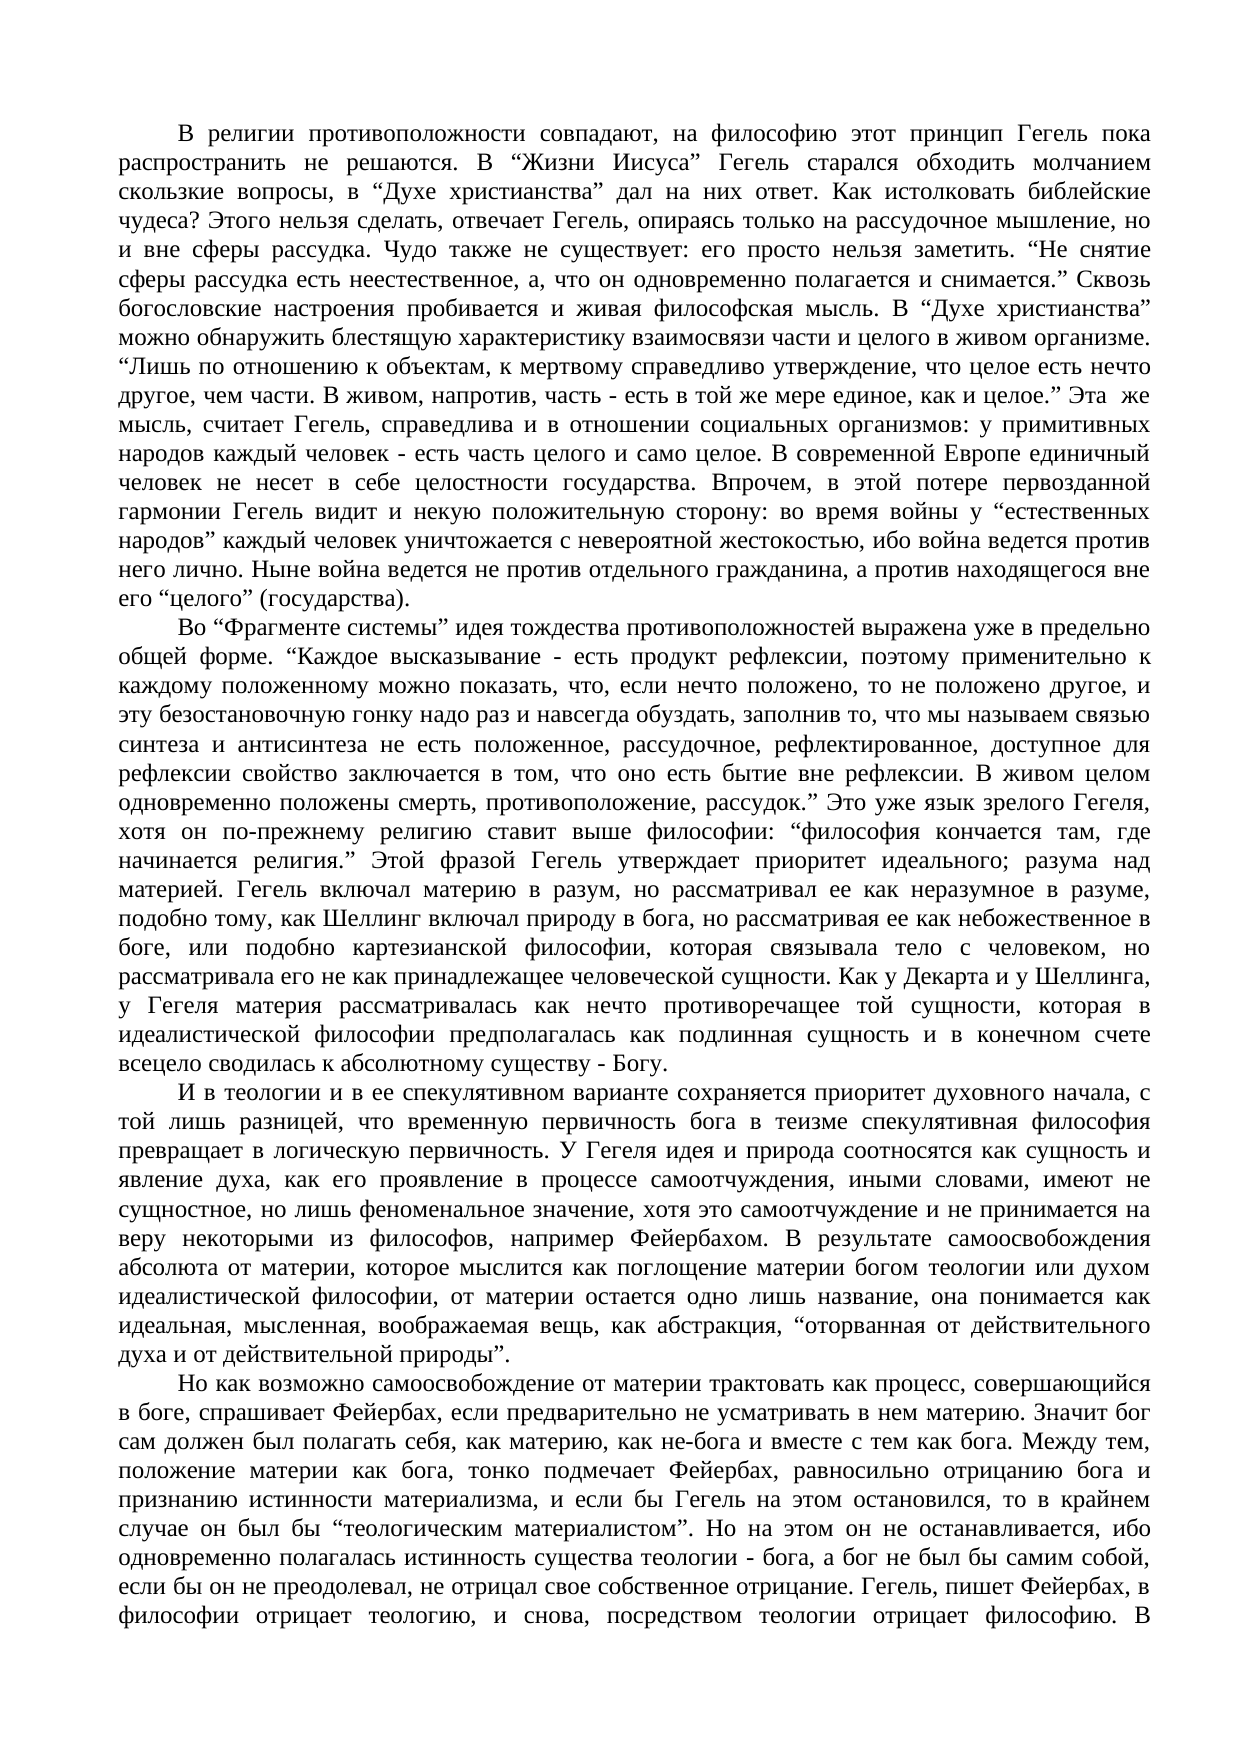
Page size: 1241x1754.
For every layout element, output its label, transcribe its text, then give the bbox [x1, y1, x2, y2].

text Во “Фрагменте системы” идея тождества противоположностей выражена уже в предельно общей форме. “Каждое высказывание - есть продукт рефлексии, поэтому применительно к каждому положенному можно показать, что, если нечто положено, то не положено другое, и эту безостановочную гонку надо раз и навсегда обуздать, заполнив то, что мы называем связью синтеза и антисинтеза не есть положенное, рассудочное, рефлектированное, доступное для рефлексии свойство заключается в том, что оно есть бытие вне рефлексии. В живом целом одновременно положены смерть, противоположение, рассудок.” Это уже язык зрелого Гегеля, хотя он по-прежнему религию ставит выше философии: “философия кончается там, где начинается религия.” Этой фразой Гегель утверждает приоритет идеального; разума над материей. Гегель включал материю в разум, но рассматривал ее как неразумное в разуме, подобно тому, как Шеллинг включал природу в бога, но рассматривая ее как небожественное в боге, или подобно картезианской философии, которая связывала тело с человеком, но рассматривала его не как принадлежащее человеческой сущности. Как у Декарта и у Шеллинга, у Гегеля материя рассматривалась как нечто противоречащее той сущности, которая в идеалистической философии предполагалась как подлинная сущность и в конечном счете всецело сводилась к абсолютному существу - Богу. [118, 612, 1152, 1077]
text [118, 1368, 1152, 1629]
text И в теологии и в ее спекулятивном варианте сохраняется приоритет духовного начала, с той лишь разницей, что временную первичность бога в теизме спекулятивная философия превращает в логическую первичность. У Гегеля идея и природа соотносятся как сущность и явление духа, как его проявление в процессе самоотчуждения, иными словами, имеют не сущностное, но лишь феноменальное значение, хотя это самоотчуждение и не принимается на веру некоторыми из философов, например Фейербахом. В результате самоосвобождения абсолюта от материи, которое мыслится как поглощение материи богом теологии или духом идеалистической философии, от материи остается одно лишь название, она понимается как идеальная, мысленная, воображаемая вещь, как абстракция, “оторванная от действительного духа и от действительной природы”. [118, 1077, 1152, 1368]
text В религии противоположности совпадают, на философию этот принцип Гегель пока распространить не решаются. В “Жизни Иисуса” Гегель старался обходить молчанием скользкие вопросы, в “Духе христианства” дал на них ответ. Как истолковать библейские чудеса? Этого нельзя сделать, отвечает Гегель, опираясь только на рассудочное мышление, но и вне сферы рассудка. Чудо также не существует: его просто нельзя заметить. “Не снятие сферы рассудка есть неестественное, а, что он одновременно полагается и снимается.” Сквозь богословские настроения пробивается и живая философская мысль. В “Духе христианства” можно обнаружить блестящую характеристику взаимосвязи части и целого в живом организме. “Лишь по отношению к объектам, к мертвому справедливо утверждение, что целое есть нечто другое, чем части. В живом, напротив, часть - есть в той же мере единое, как и целое.” Эта же мысль, считает Гегель, справедлива и в отношении социальных организмов: у примитивных народов каждый человек - есть часть целого и само целое. В современной Европе единичный человек не несет в себе целостности государства. Впрочем, в этой потере первозданной гармонии Гегель видит и некую положительную сторону: во время войны у “естественных народов” каждый человек уничтожается с невероятной жестокостью, ибо война ведется против него лично. Ныне война ведется не против отдельного гражданина, а против находящегося вне его “целого” (государства). [118, 118, 1152, 612]
